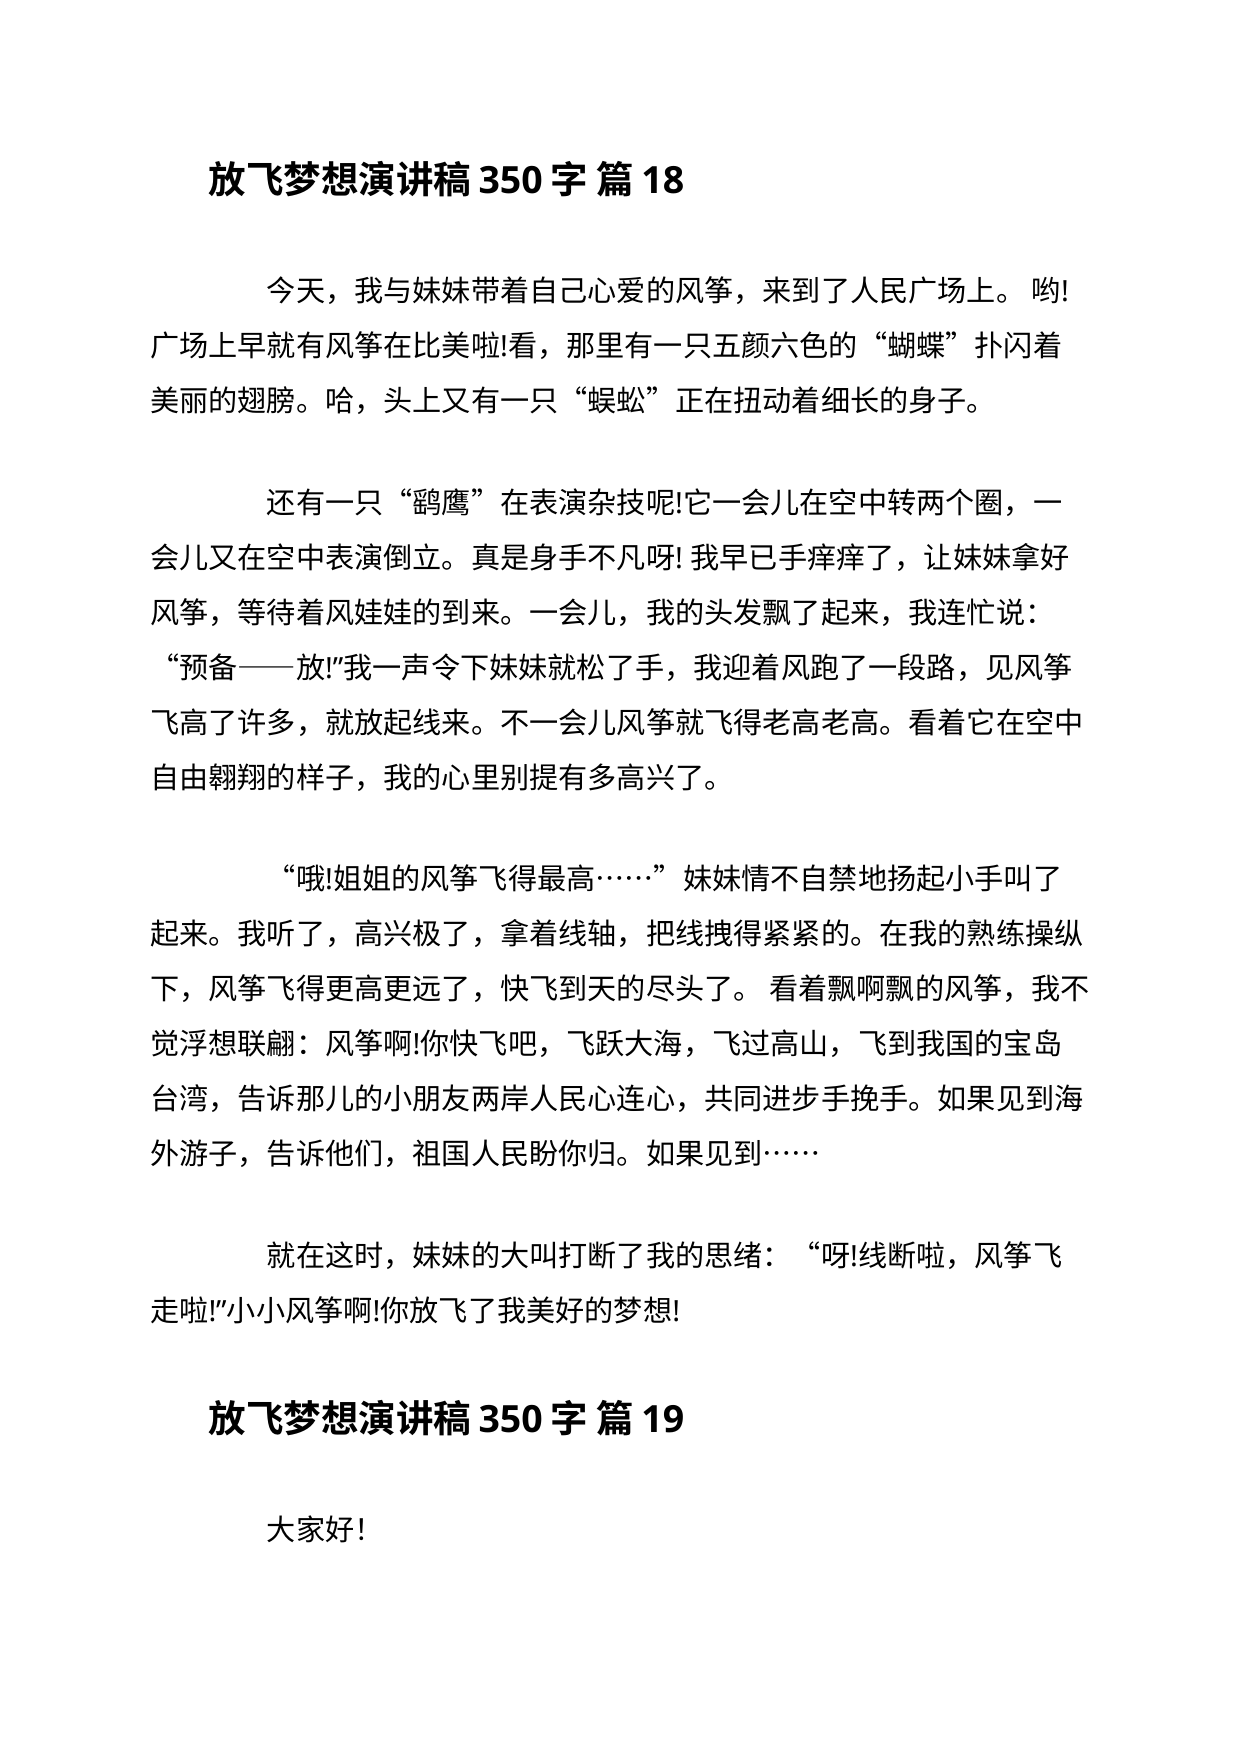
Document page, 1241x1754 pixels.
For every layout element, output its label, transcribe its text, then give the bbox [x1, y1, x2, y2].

text 今天，我与妹妹带着自己心爱的风筝，来到了人民广场上。 哟!广场上早就有风筝在比美啦!看，那里有一只五颜六色的“蝴蝶”扑闪着美丽的翅膀。哈，头上又有一只“蜈蚣”正在扭动着细长的身子。 [150, 268, 1090, 420]
text 放飞梦想演讲稿350字 篇19 [150, 1389, 1090, 1444]
text 放飞梦想演讲稿350字 篇18 [150, 150, 1090, 204]
text 大家好！ [150, 1507, 1090, 1549]
text 还有一只“鹞鹰”在表演杂技呢!它一会儿在空中转两个圈，一会儿又在空中表演倒立。真是身手不凡呀! 我早已手痒痒了，让妹妹拿好风筝，等待着风娃娃的到来。一会儿，我的头发飘了起来，我连忙说：“预备——放!”我一声令下妹妹就松了手，我迎着风跑了一段路，见风筝飞高了许多，就放起线来。不一会儿风筝就飞得老高老高。看着它在空中自由翱翔的样子，我的心里别提有多高兴了。 [150, 479, 1090, 796]
text “哦!姐姐的风筝飞得最高……”妹妹情不自禁地扬起小手叫了起来。我听了，高兴极了，拿着线轴，把线拽得紧紧的。在我的熟练操纵下，风筝飞得更高更远了，快飞到天的尽头了。 看着飘啊飘的风筝，我不觉浮想联翩：风筝啊!你快飞吧，飞跃大海，飞过高山，飞到我国的宝岛台湾，告诉那儿的小朋友两岸人民心连心，共同进步手挽手。如果见到海外游子，告诉他们，祖国人民盼你归。如果见到…… [150, 856, 1090, 1173]
text 就在这时，妹妹的大叫打断了我的思绪：“呀!线断啦，风筝飞走啦!”小小风筝啊!你放飞了我美好的梦想! [150, 1232, 1090, 1330]
